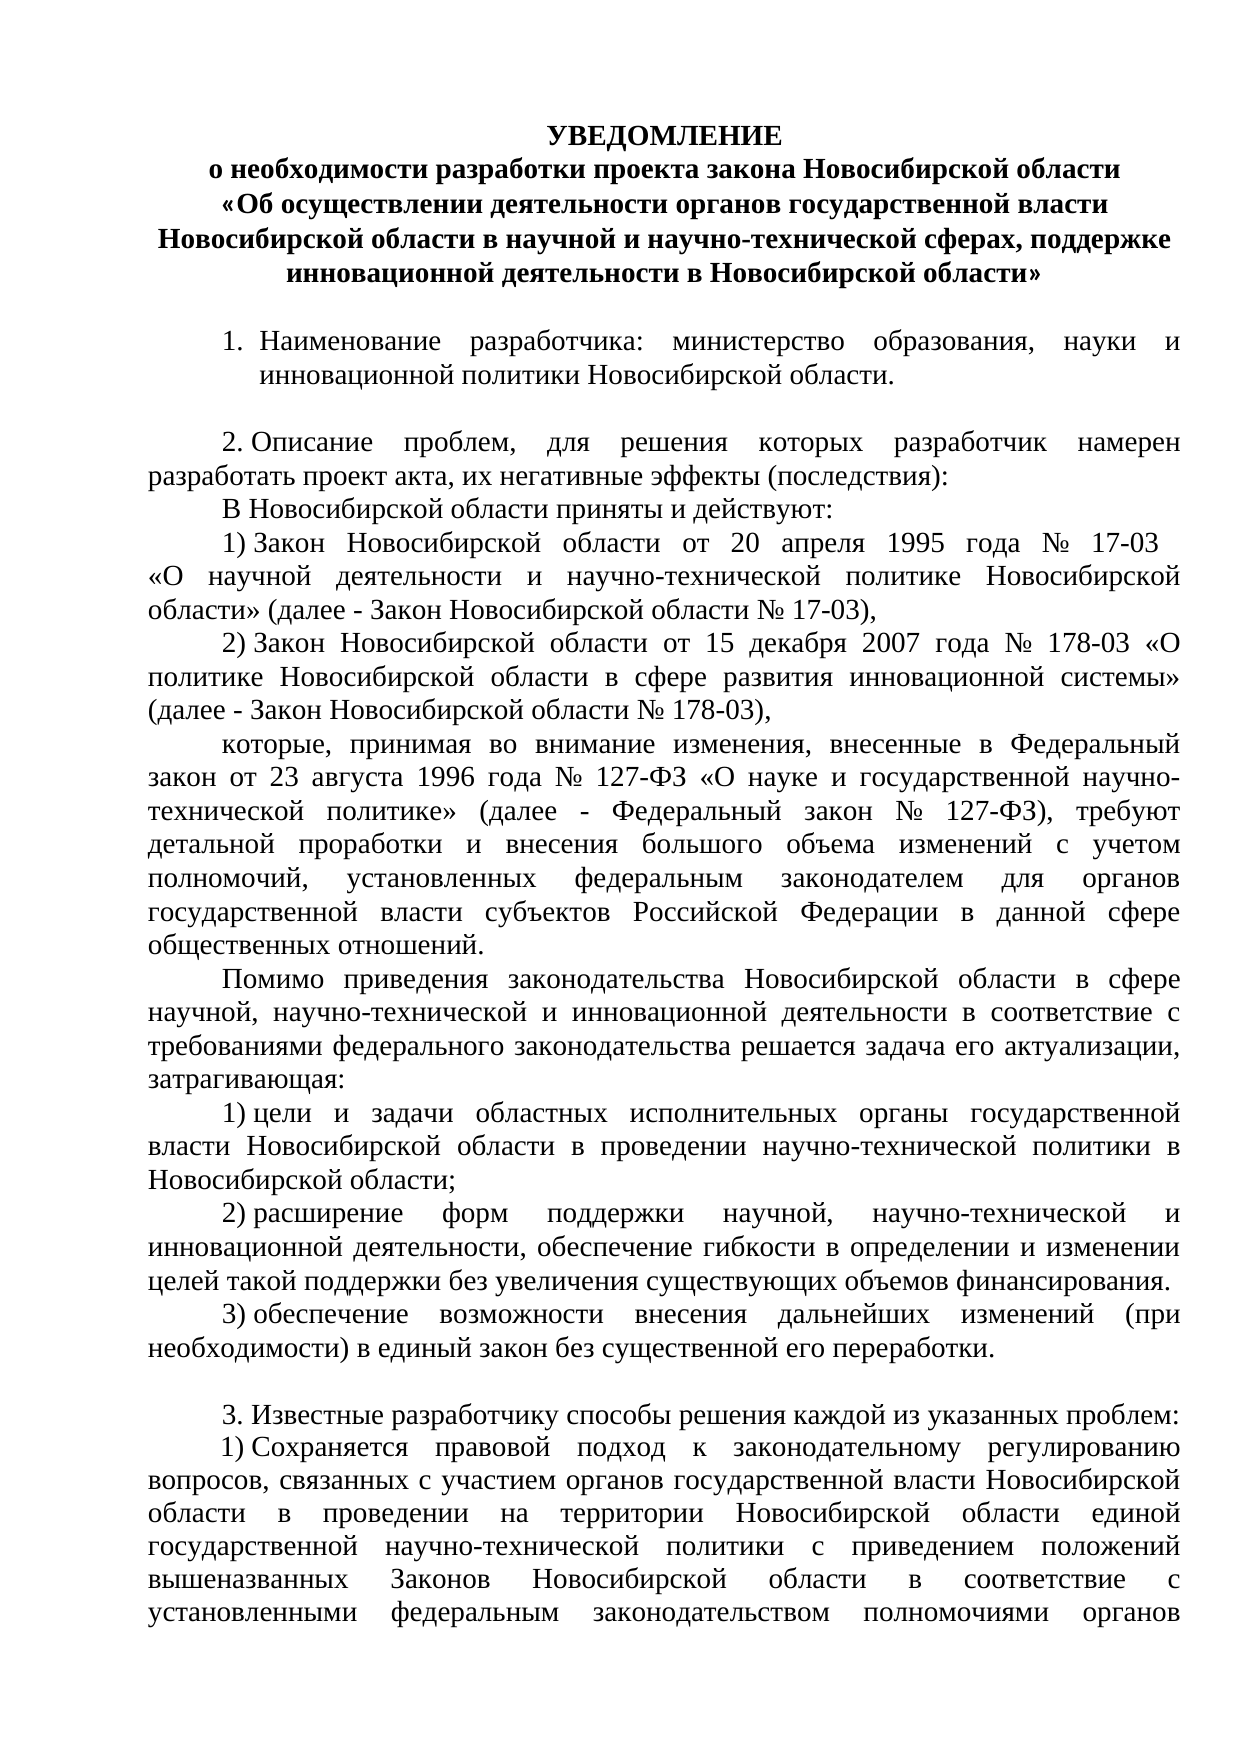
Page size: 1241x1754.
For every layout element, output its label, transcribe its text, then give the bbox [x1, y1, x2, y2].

text о необходимости разработки проекта закона Новосибирской области [148, 152, 1181, 185]
text Помимо приведения законодательства Новосибирской области в сфере научной, научно-технической и инновационной деятельности в соответствие с требованиями федерального законодательства решается задача его актуализации, затрагивающая: [148, 961, 1181, 1095]
text которые, принимая во внимание изменения, внесенные в Федеральный закон от 23 августа 1996 года № 127-ФЗ «О науке и государственной научно-технической политике» (далее - Федеральный закон № 127-ФЗ), требуют детальной проработки и внесения большого объема изменений с учетом полномочий, установленных федеральным законодателем для органов государственной власти субъектов Российской Федерации в данной сфере общественных отношений. [148, 726, 1181, 961]
text 1) цели и задачи областных исполнительных органы государственной власти Новосибирской области в проведении научно-технической политики в Новосибирской области; [148, 1095, 1181, 1196]
text 2) расширение форм поддержки научной, научно-технической и инновационной деятельности, обеспечение гибкости в определении и изменении целей такой поддержки без увеличения существующих объемов финансирования. [148, 1196, 1181, 1296]
text 3) обеспечение возможности внесения дальнейших изменений (при необходимости) в единый закон без существенной его переработки. [148, 1296, 1181, 1363]
text 3. Известные разработчику способы решения каждой из указанных проблем: [148, 1397, 1181, 1430]
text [148, 1430, 1181, 1628]
text УВЕДОМЛЕНИЕ [148, 118, 1181, 152]
text В Новосибирской области приняты и действуют: [148, 491, 1181, 525]
text 2) Закон Новосибирской области от 15 декабря 2007 года № 178-03 «О политике Новосибирской области в сфере развития инновационной системы» (далее - Закон Новосибирской области № 178-03), [148, 625, 1181, 726]
text 1) Закон Новосибирской области от 20 апреля 1995 года № 17-03 «О научной деятельности и научно-технической политике Новосибирской области» (далее - Закон Новосибирской области № 17-03), [148, 525, 1181, 625]
text 2. Описание проблем, для решения которых разработчик намерен разработать проект акта, их негативные эффекты (последствия): [148, 424, 1181, 491]
title «Об осуществлении деятельности органов государственной власти Новосибирской области в научной и научно-технической сферах, поддержке инновационной деятельности в Новосибирской области» [148, 185, 1181, 290]
list Наименование разработчика: министерство образования, науки и инновационной политики Новосибирской области. [222, 323, 1181, 391]
